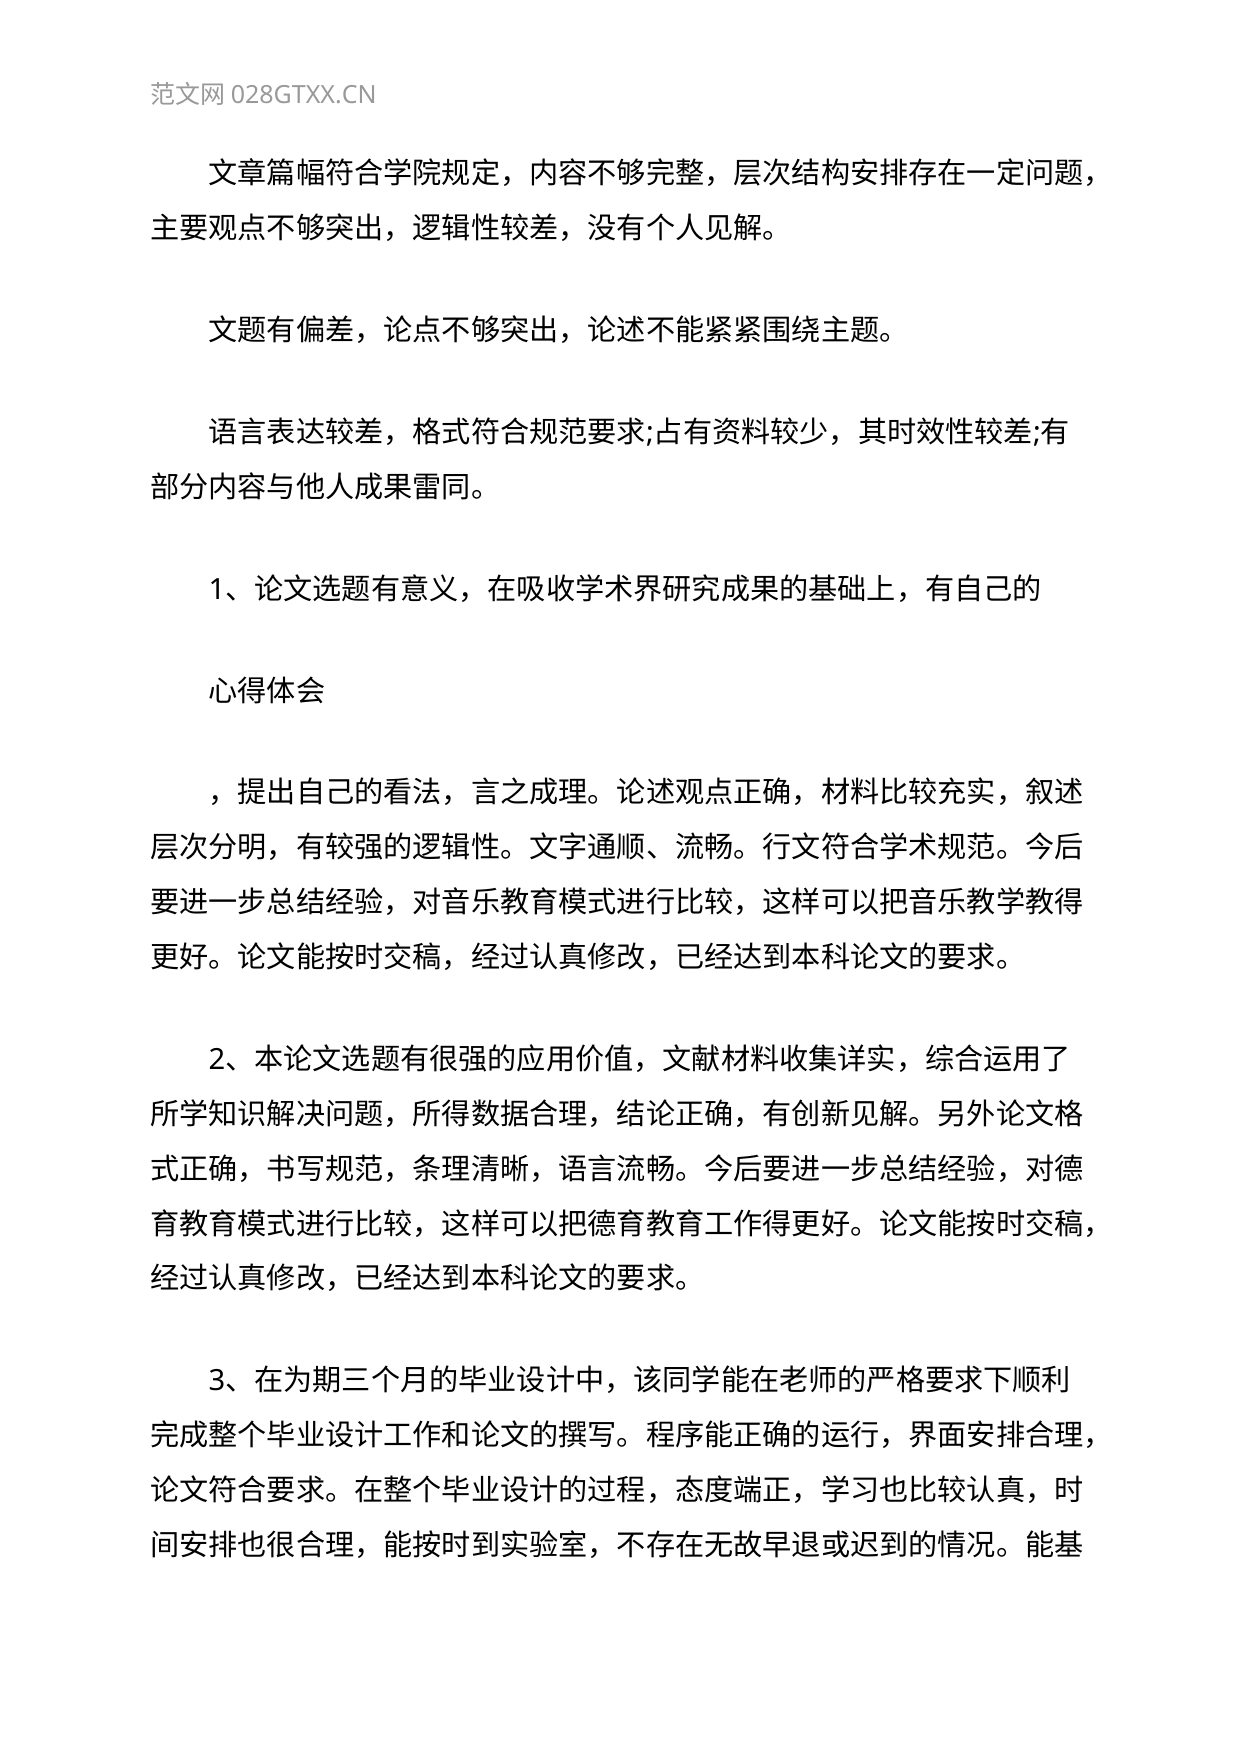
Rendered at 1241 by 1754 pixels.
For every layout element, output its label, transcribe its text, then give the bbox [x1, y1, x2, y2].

text 文题有偏差，论点不够突出，论述不能紧紧围绕主题。 [150, 307, 1090, 349]
text 2、本论文选题有很强的应用价值，文献材料收集详实，综合运用了所学知识解决问题，所得数据合理，结论正确，有创新见解。另外论文格式正确，书写规范，条理清晰，语言流畅。今后要进一步总结经验，对德育教育模式进行比较，这样可以把德育教育工作得更好。论文能按时交稿，经过认真修改，已经达到本科论文的要求。 [150, 1035, 1090, 1297]
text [150, 1357, 1090, 1564]
text 1、论文选题有意义，在吸收学术界研究成果的基础上，有自己的 [150, 565, 1090, 608]
text ，提出自己的看法，言之成理。论述观点正确，材料比较充实，叙述层次分明，有较强的逻辑性。文字通顺、流畅。行文符合学术规范。今后要进一步总结经验，对音乐教育模式进行比较，这样可以把音乐教学教得更好。论文能按时交稿，经过认真修改，已经达到本科论文的要求。 [150, 769, 1090, 976]
text 语言表达较差，格式符合规范要求;占有资料较少，其时效性较差;有部分内容与他人成果雷同。 [150, 408, 1090, 506]
text 心得体会 [150, 667, 1090, 709]
text 文章篇幅符合学院规定，内容不够完整，层次结构安排存在一定问题，主要观点不够突出，逻辑性较差，没有个人见解。 [150, 150, 1090, 247]
